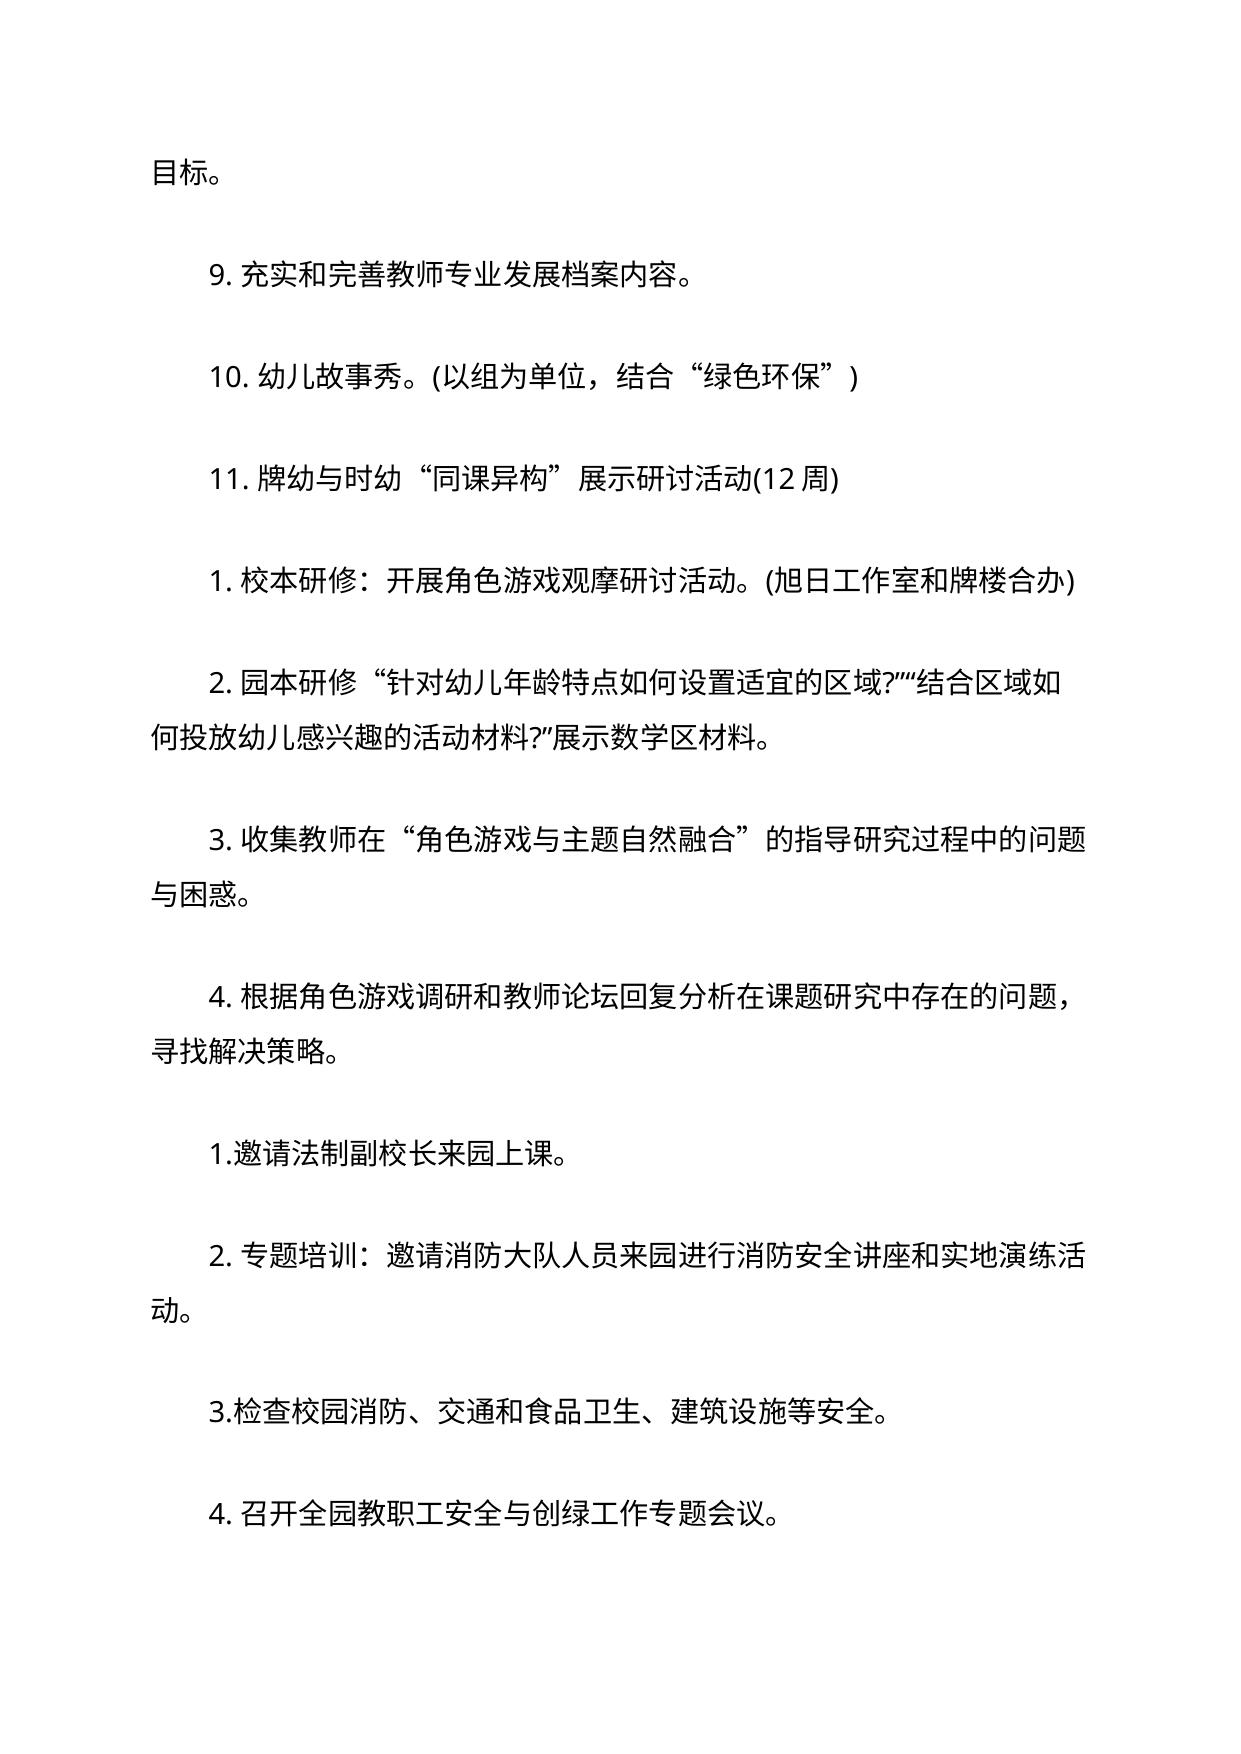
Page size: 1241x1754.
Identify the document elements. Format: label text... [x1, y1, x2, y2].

text 3.检查校园消防、交通和食品卫生、建筑设施等安全。 [150, 1389, 1090, 1431]
text 11. 牌幼与时幼“同课异构”展示研讨活动(12周) [150, 456, 1090, 498]
text 1.邀请法制副校长来园上课。 [150, 1130, 1090, 1173]
text 4. 召开全园教职工安全与创绿工作专题会议。 [150, 1491, 1090, 1533]
text 3. 收集教师在“角色游戏与主题自然融合”的指导研究过程中的问题与困惑。 [150, 817, 1090, 914]
text 2. 专题培训：邀请消防大队人员来园进行消防安全讲座和实地演练活动。 [150, 1232, 1090, 1329]
text 2. 园本研修“针对幼儿年龄特点如何设置适宜的区域?”“结合区域如何投放幼儿感兴趣的活动材料?”展示数学区材料。 [150, 660, 1090, 757]
text 4. 根据角色游戏调研和教师论坛回复分析在课题研究中存在的问题，寻找解决策略。 [150, 973, 1090, 1071]
text 9. 充实和完善教师专业发展档案内容。 [150, 252, 1090, 294]
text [150, 150, 1090, 192]
text 1. 校本研修：开展角色游戏观摩研讨活动。(旭日工作室和牌楼合办) [150, 558, 1090, 600]
text 10. 幼儿故事秀。(以组为单位，结合“绿色环保”) [150, 354, 1090, 396]
